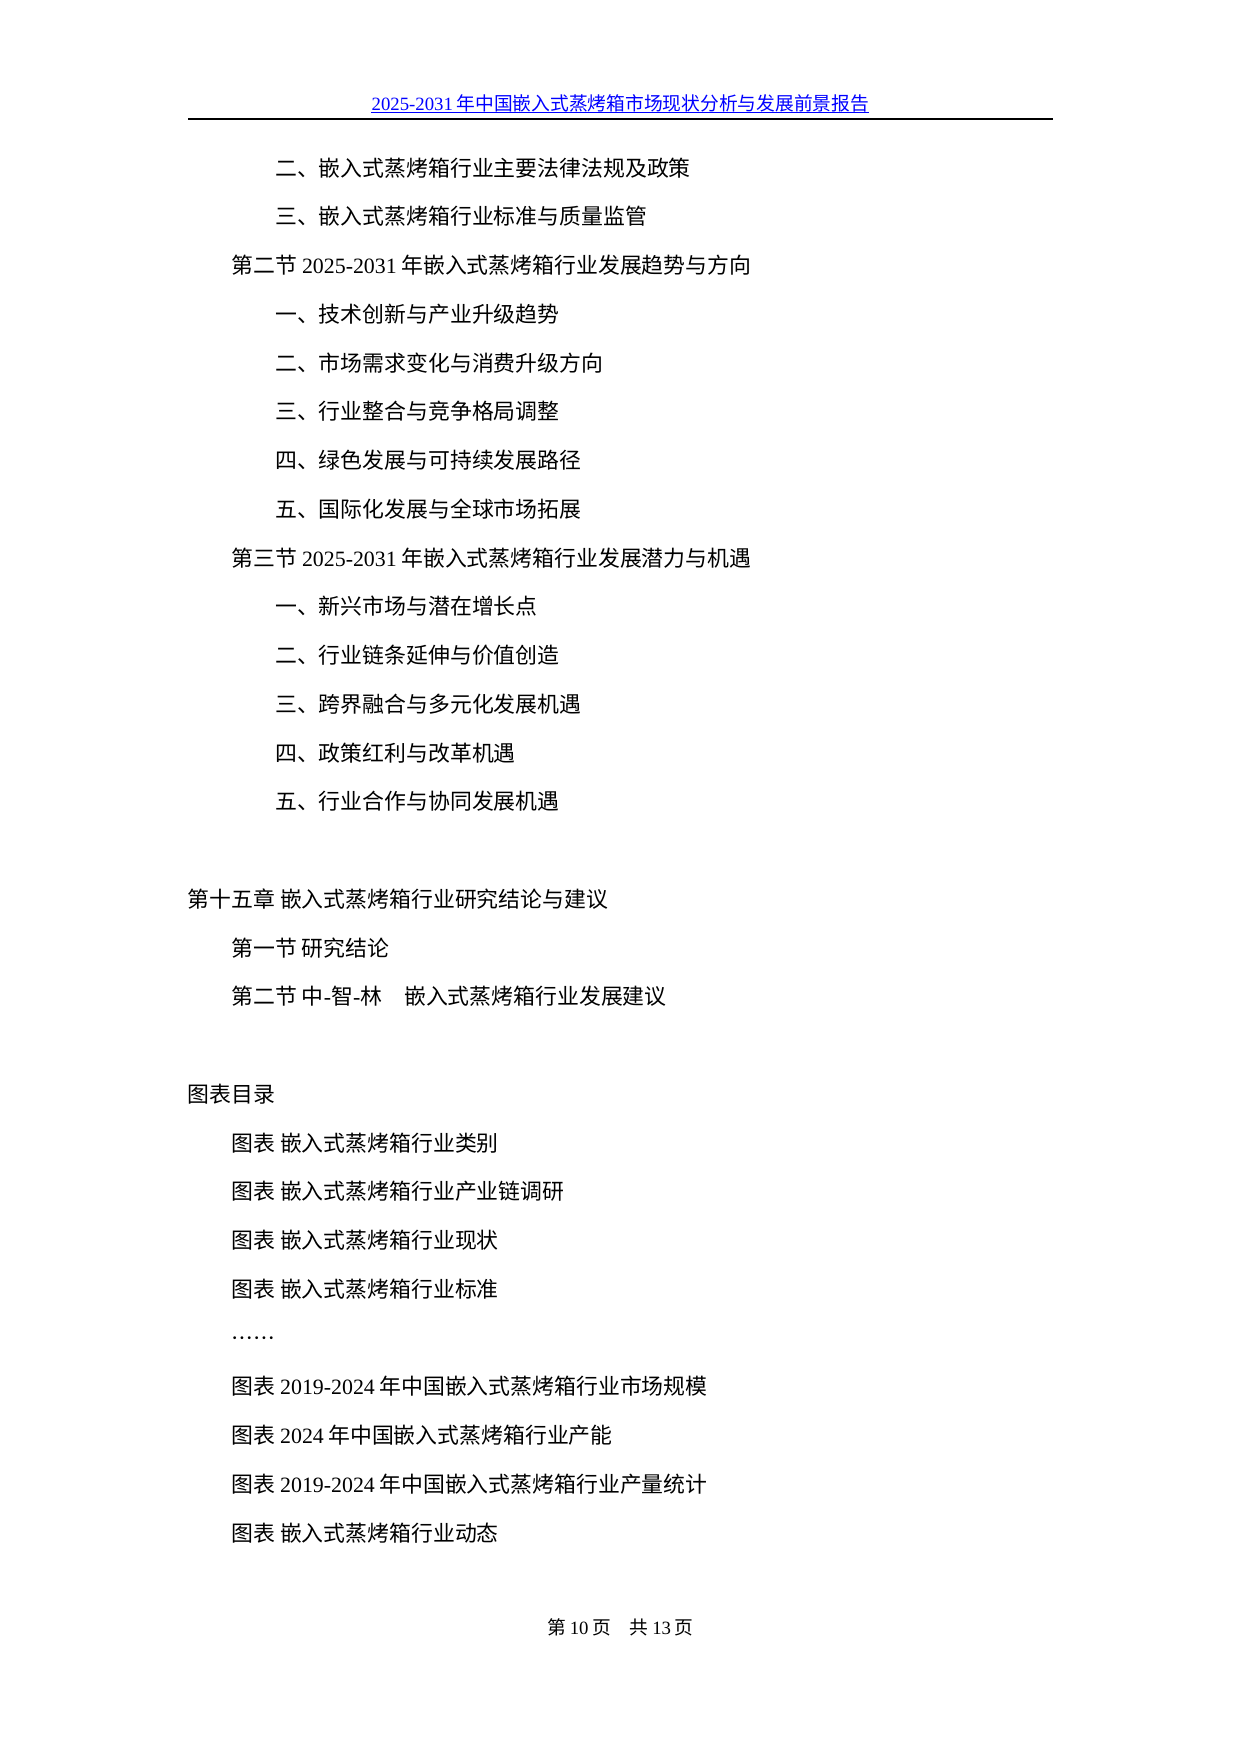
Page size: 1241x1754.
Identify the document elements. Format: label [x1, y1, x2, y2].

text [187, 150, 1053, 1548]
